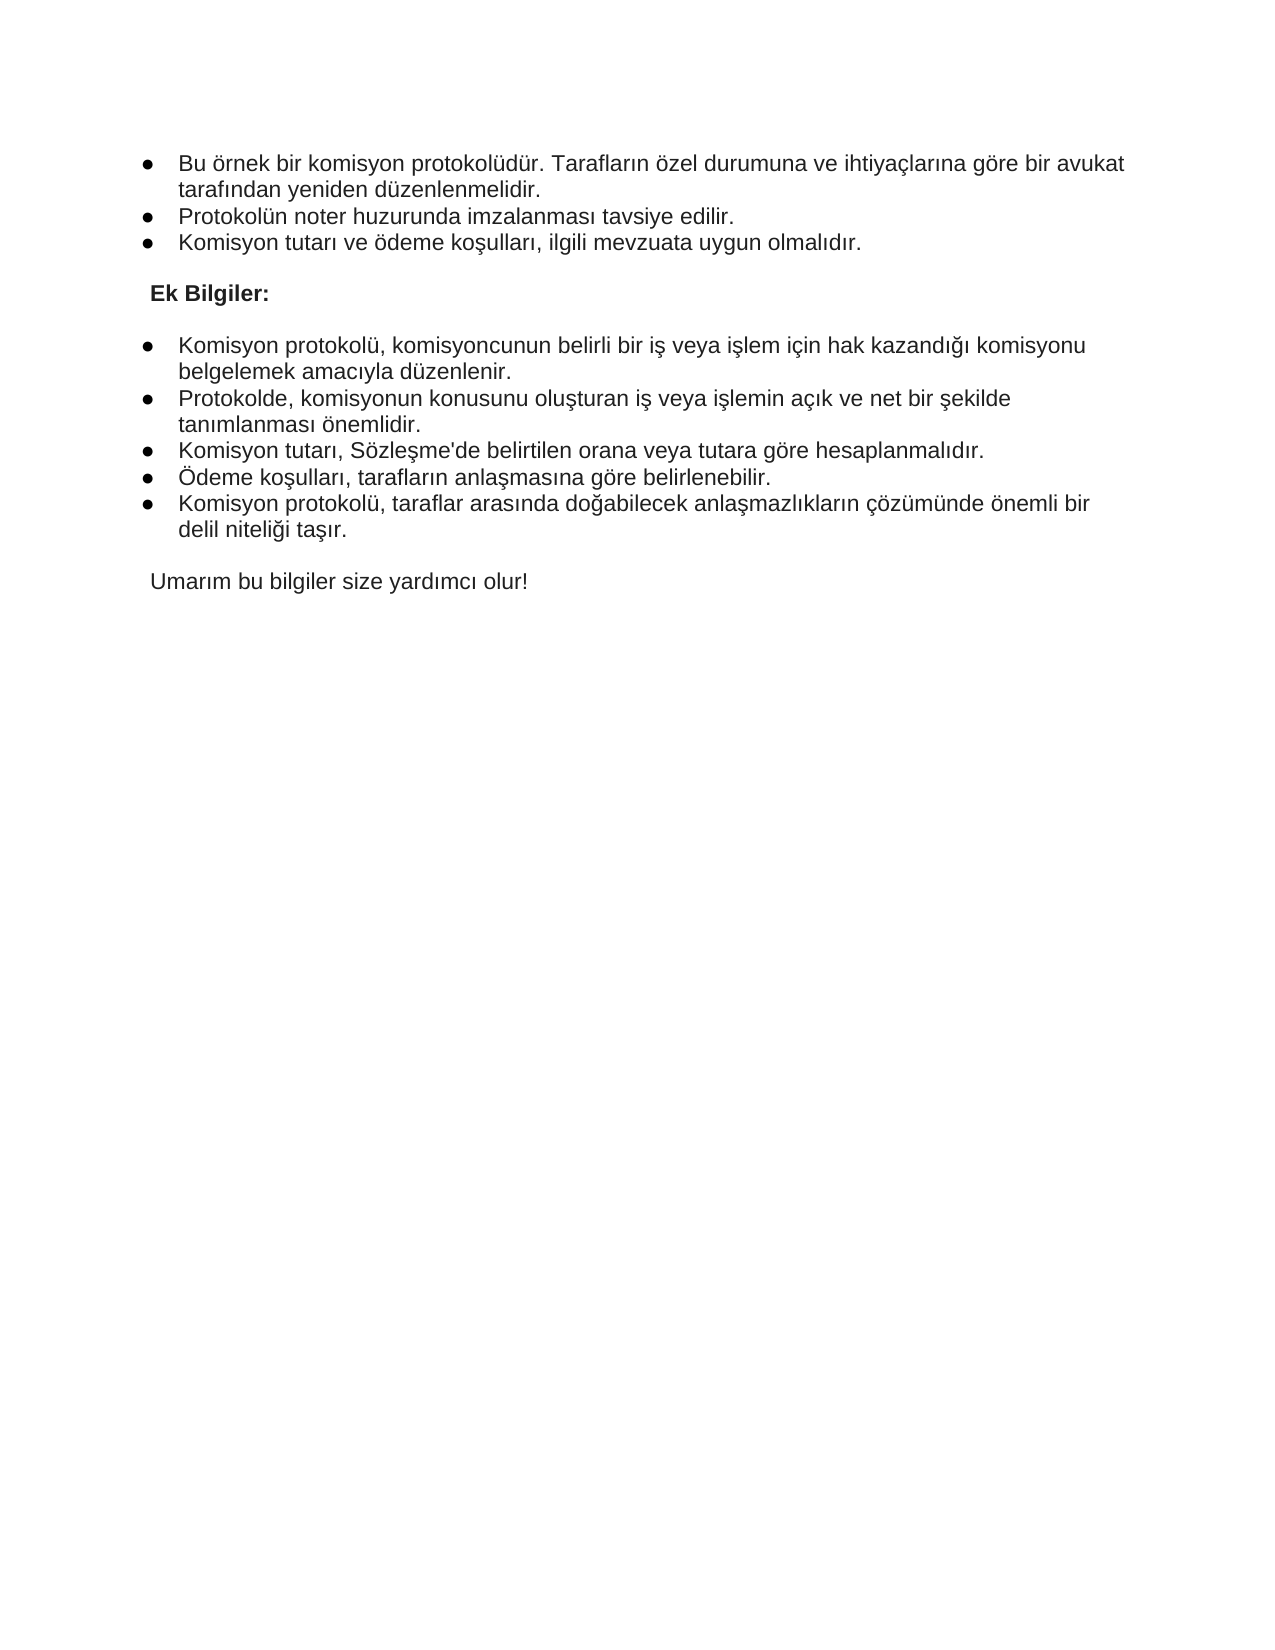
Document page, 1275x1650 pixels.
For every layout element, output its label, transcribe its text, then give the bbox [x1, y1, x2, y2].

text Umarım bu bilgiler size yardımcı olur! [150, 568, 1125, 594]
list Komisyon protokolü, taraflar arasında doğabilecek anlaşmazlıkların çözümünde önemli bir delil niteliği taşır. [141, 490, 1125, 543]
list Komisyon tutarı, Sözleşme'de belirtilen orana veya tutara göre hesaplanmalıdır. [141, 437, 1125, 463]
list Bu örnek bir komisyon protokolüdür. Tarafların özel durumuna ve ihtiyaçlarına göre bir avukat tarafından yeniden düzenlenmelidir. [141, 150, 1125, 203]
list Komisyon protokolü, komisyoncunun belirli bir iş veya işlem için hak kazandığı komisyonu belgelemek amacıyla düzenlenir. [141, 332, 1125, 384]
list Protokolün noter huzurunda imzalanması tavsiye edilir. [141, 203, 1125, 229]
list Ödeme koşulları, tarafların anlaşmasına göre belirlenebilir. [141, 463, 1125, 490]
text Ek Bilgiler: [150, 280, 1125, 307]
list Protokolde, komisyonun konusunu oluşturan iş veya işlemin açık ve net bir şekilde tanımlanması önemlidir. [141, 384, 1125, 437]
list Komisyon tutarı ve ödeme koşulları, ilgili mevzuata uygun olmalıdır. [141, 229, 1125, 255]
